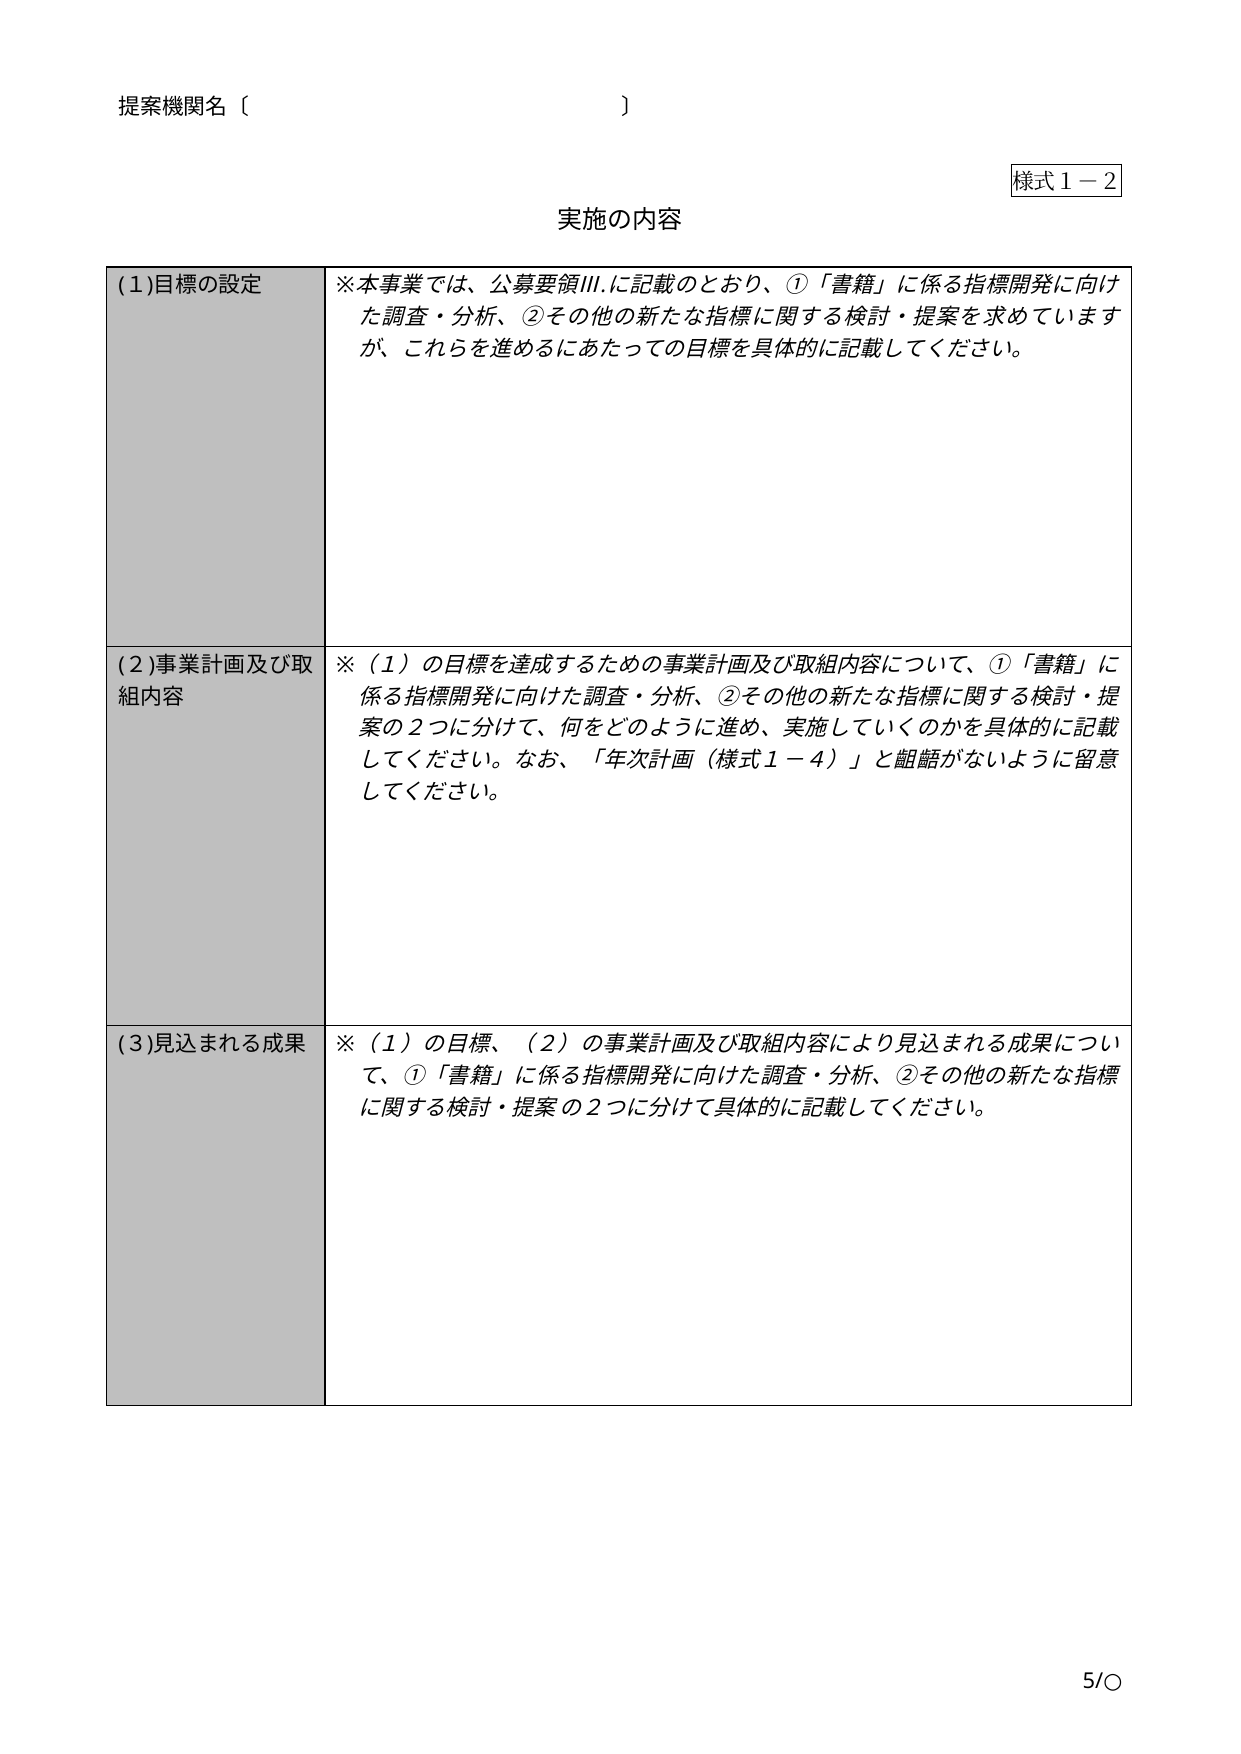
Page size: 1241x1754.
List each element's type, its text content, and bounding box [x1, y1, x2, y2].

table_header ※本事業では、公募要領Ⅲ.に記載のとおり、①「書籍」に係る指標開発に向けた調査・分析、②その他の新たな指標に関する検討・提案を求めていますが、これらを進めるにあたっての目標を具体的に記載してください。 [326, 268, 1131, 646]
table_cell ※（１）の目標を達成するための事業計画及び取組内容について、①「書籍」に係る指標開発に向けた調査・分析、②その他の新たな指標に関する検討・提案の２つに分けて、何をどのように進め、実施していくのかを具体的に記載してください。なお、「年次計画（様式１－４）」と齟齬がないように留意してください。 [326, 647, 1131, 1025]
text 実施の内容 [118, 199, 1122, 237]
text 様式１－２ [118, 162, 1122, 199]
table_header (１)目標の設定 [107, 268, 324, 646]
table_cell (３)見込まれる成果 [107, 1026, 324, 1405]
table_cell (２)事業計画及び取組内容 [107, 647, 324, 1025]
table_cell ※（１）の目標、（２）の事業計画及び取組内容により見込まれる成果について、①「書籍」に係る指標開発に向けた調査・分析、②その他の新たな指標に関する検討・提案 の２つに分けて具体的に記載してください。 [326, 1026, 1131, 1405]
